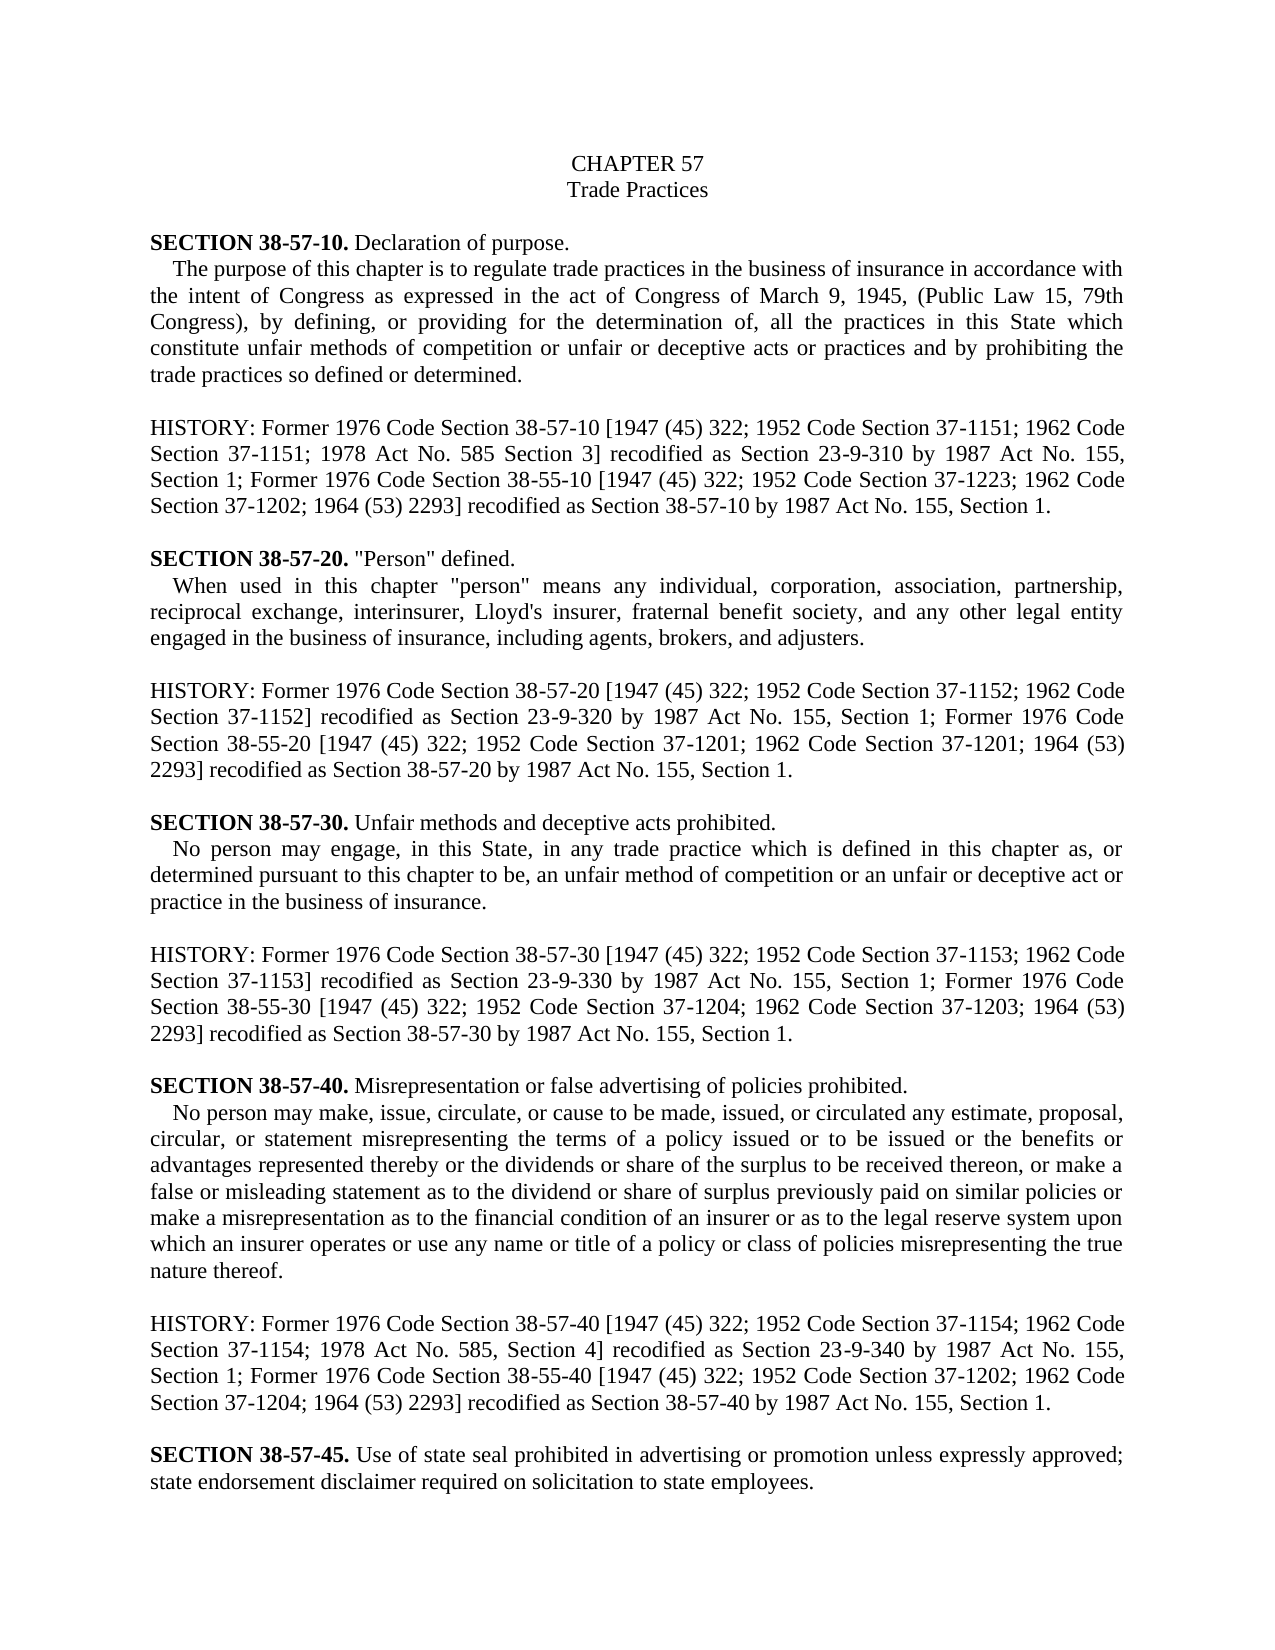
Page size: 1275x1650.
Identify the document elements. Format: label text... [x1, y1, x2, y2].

text CHAPTER 57 [150, 150, 1125, 176]
text HISTORY: Former 1976 Code Section 38-57-30 [1947 (45) 322; 1952 Code Section 37-1153; 1962 Code Section 37-1153] recodified as Section 23-9-330 by 1987 Act No. 155, Section 1; Former 1976 Code Section 38-55-30 [1947 (45) 322; 1952 Code Section 37-1204; 1962 Code Section 37-1203; 1964 (53) 2293] recodified as Section 38-57-30 by 1987 Act No. 155, Section 1. [150, 941, 1125, 1046]
text SECTION 38-57-30. Unfair methods and deceptive acts prohibited. [150, 809, 1125, 835]
text No person may engage, in this State, in any trade practice which is defined in this chapter as, or determined pursuant to this chapter to be, an unfair method of competition or an unfair or deceptive act or practice in the business of insurance. [150, 835, 1125, 914]
text No person may make, issue, circulate, or cause to be made, issued, or circulated any estimate, proposal, circular, or statement misrepresenting the terms of a policy issued or to be issued or the benefits or advantages represented thereby or the dividends or share of the surplus to be received thereon, or make a false or misleading statement as to the dividend or share of surplus previously paid on similar policies or make a misrepresentation as to the financial condition of an insurer or as to the legal reserve system upon which an insurer operates or use any name or title of a policy or class of policies misrepresenting the true nature thereof. [150, 1099, 1125, 1283]
text SECTION 38-57-10. Declaration of purpose. [150, 229, 1125, 255]
text HISTORY: Former 1976 Code Section 38-57-10 [1947 (45) 322; 1952 Code Section 37-1151; 1962 Code Section 37-1151; 1978 Act No. 585 Section 3] recodified as Section 23-9-310 by 1987 Act No. 155, Section 1; Former 1976 Code Section 38-55-10 [1947 (45) 322; 1952 Code Section 37-1223; 1962 Code Section 37-1202; 1964 (53) 2293] recodified as Section 38-57-10 by 1987 Act No. 155, Section 1. [150, 413, 1125, 519]
text SECTION 38-57-20. "Person" defined. [150, 545, 1125, 572]
text SECTION 38-57-40. Misrepresentation or false advertising of policies prohibited. [150, 1072, 1125, 1099]
text The purpose of this chapter is to regulate trade practices in the business of insurance in accordance with the intent of Congress as expressed in the act of Congress of March 9, 1945, (Public Law 15, 79th Congress), by defining, or providing for the determination of, all the practices in this State which constitute unfair methods of competition or unfair or deceptive acts or practices and by prohibiting the trade practices so defined or determined. [150, 255, 1125, 387]
text SECTION 38-57-45. Use of state seal prohibited in advertising or promotion unless expressly approved; state endorsement disclaimer required on solicitation to state employees. [150, 1441, 1125, 1494]
text When used in this chapter "person" means any individual, corporation, association, partnership, reciprocal exchange, interinsurer, Lloyd's insurer, fraternal benefit society, and any other legal entity engaged in the business of insurance, including agents, brokers, and adjusters. [150, 572, 1125, 651]
text HISTORY: Former 1976 Code Section 38-57-40 [1947 (45) 322; 1952 Code Section 37-1154; 1962 Code Section 37-1154; 1978 Act No. 585, Section 4] recodified as Section 23-9-340 by 1987 Act No. 155, Section 1; Former 1976 Code Section 38-55-40 [1947 (45) 322; 1952 Code Section 37-1202; 1962 Code Section 37-1204; 1964 (53) 2293] recodified as Section 38-57-40 by 1987 Act No. 155, Section 1. [150, 1309, 1125, 1415]
text HISTORY: Former 1976 Code Section 38-57-20 [1947 (45) 322; 1952 Code Section 37-1152; 1962 Code Section 37-1152] recodified as Section 23-9-320 by 1987 Act No. 155, Section 1; Former 1976 Code Section 38-55-20 [1947 (45) 322; 1952 Code Section 37-1201; 1962 Code Section 37-1201; 1964 (53) 2293] recodified as Section 38-57-20 by 1987 Act No. 155, Section 1. [150, 677, 1125, 782]
text Trade Practices [150, 176, 1125, 203]
